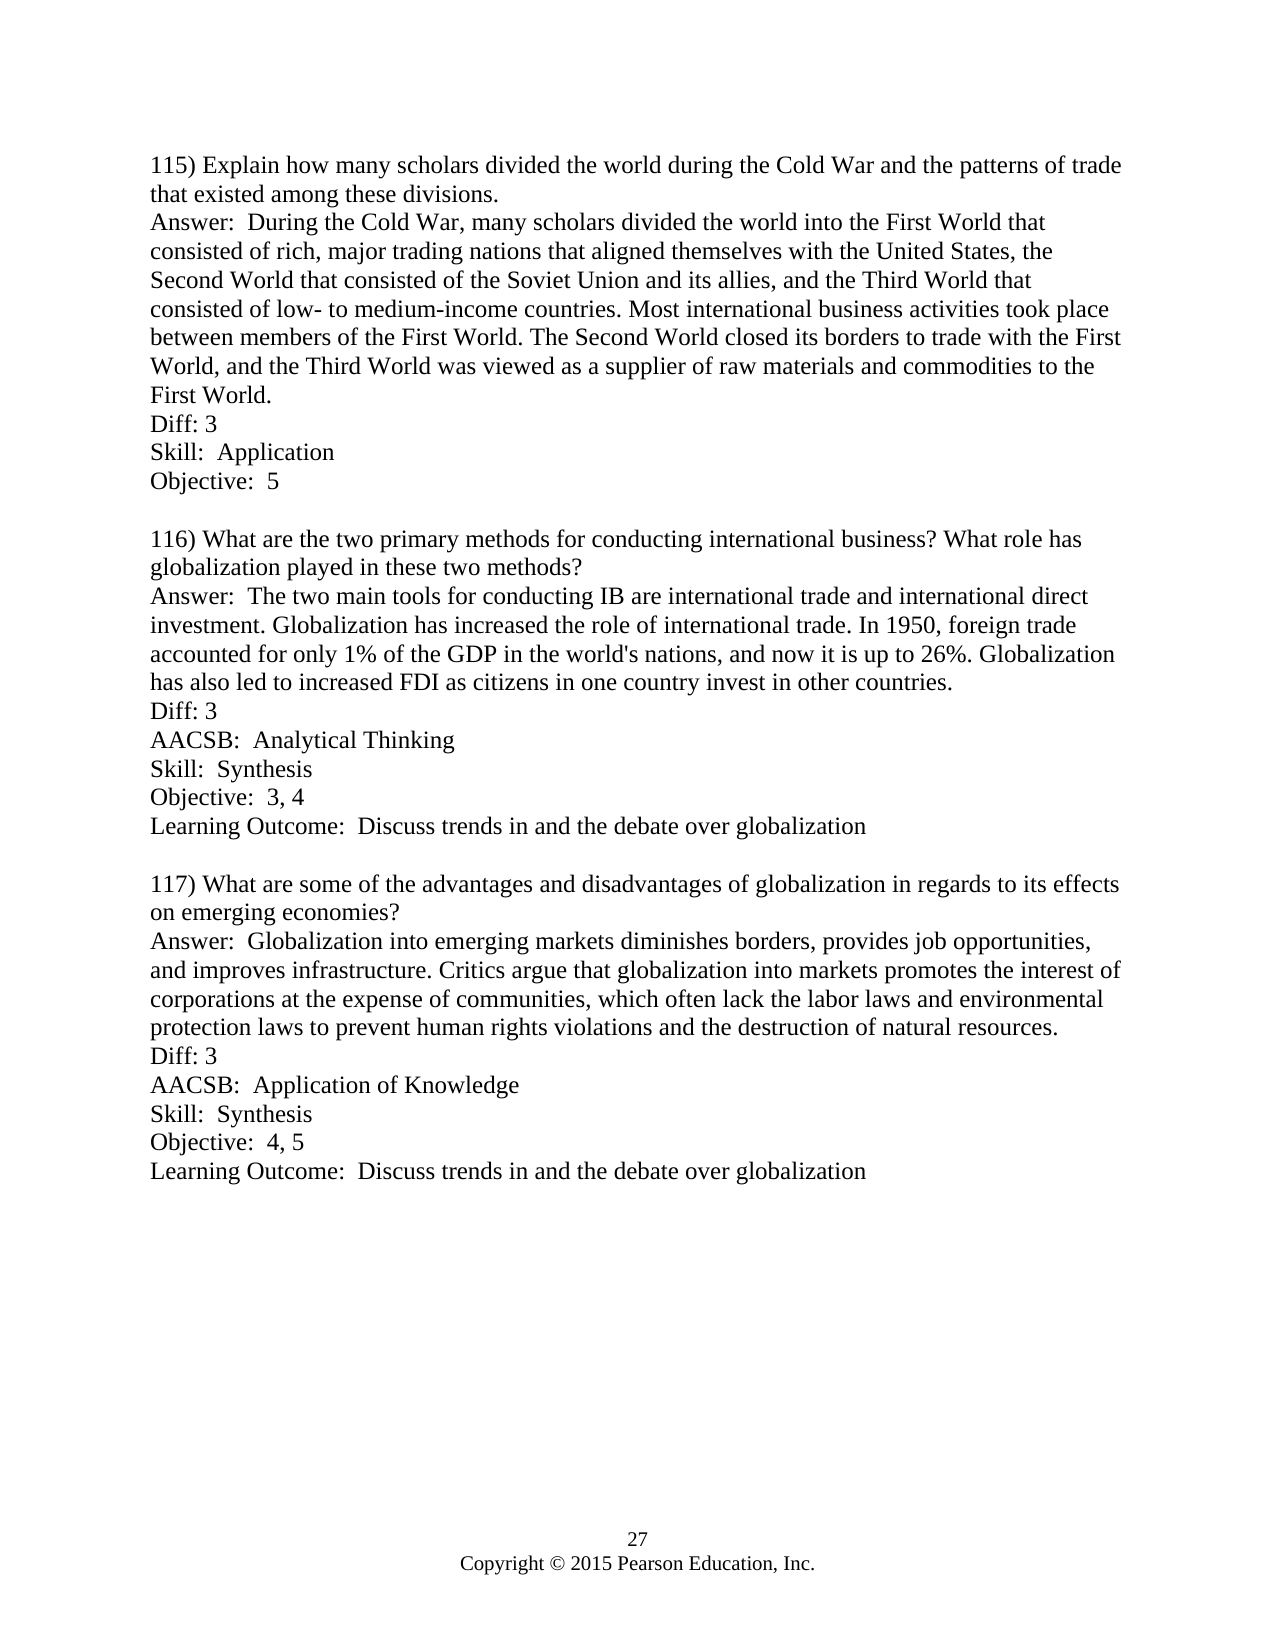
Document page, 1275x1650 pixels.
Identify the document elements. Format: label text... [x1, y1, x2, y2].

text Diff: 3 [150, 409, 1125, 437]
text Objective: 4, 5 [150, 1127, 1125, 1156]
text Learning Outcome: Discuss trends in and the debate over globalization [150, 811, 1125, 840]
text AACSB: Analytical Thinking [150, 725, 1125, 754]
text Skill: Application [150, 437, 1125, 466]
text Answer: The two main tools for conducting IB are international trade and international direct investment. Globalization has increased the role of international trade. In 1950, foreign trade accounted for only 1% of the GDP in the world's nations, and now it is up to 26%. Globalization has also led to increased FDI as citizens in one country invest in other countries. [150, 581, 1125, 696]
text Skill: Synthesis [150, 754, 1125, 782]
text Diff: 3 [150, 1041, 1125, 1070]
text AACSB: Application of Knowledge [150, 1070, 1125, 1099]
text 115) Explain how many scholars divided the world during the Cold War and the patterns of trade that existed among these divisions. [150, 150, 1125, 207]
text Skill: Synthesis [150, 1099, 1125, 1127]
text 116) What are the two primary methods for conducting international business? What role has globalization played in these two methods? [150, 524, 1125, 581]
text Answer: Globalization into emerging markets diminishes borders, provides job opportunities, and improves infrastructure. Critics argue that globalization into markets promotes the interest of corporations at the expense of communities, which often lack the labor laws and environmental protection laws to prevent human rights violations and the destruction of natural resources. [150, 926, 1125, 1041]
text Learning Outcome: Discuss trends in and the debate over globalization [150, 1156, 1125, 1185]
text Objective: 5 [150, 466, 1125, 495]
text Answer: During the Cold War, many scholars divided the world into the First World that consisted of rich, major trading nations that aligned themselves with the United States, the Second World that consisted of the Soviet Union and its allies, and the Third World that consisted of low- to medium-income countries. Most international business activities took place between members of the First World. The Second World closed its borders to trade with the First World, and the Third World was viewed as a supplier of raw materials and commodities to the First World. [150, 207, 1125, 409]
text Diff: 3 [150, 696, 1125, 725]
text 117) What are some of the advantages and disadvantages of globalization in regards to its effects on emerging economies? [150, 869, 1125, 926]
text Objective: 3, 4 [150, 782, 1125, 811]
